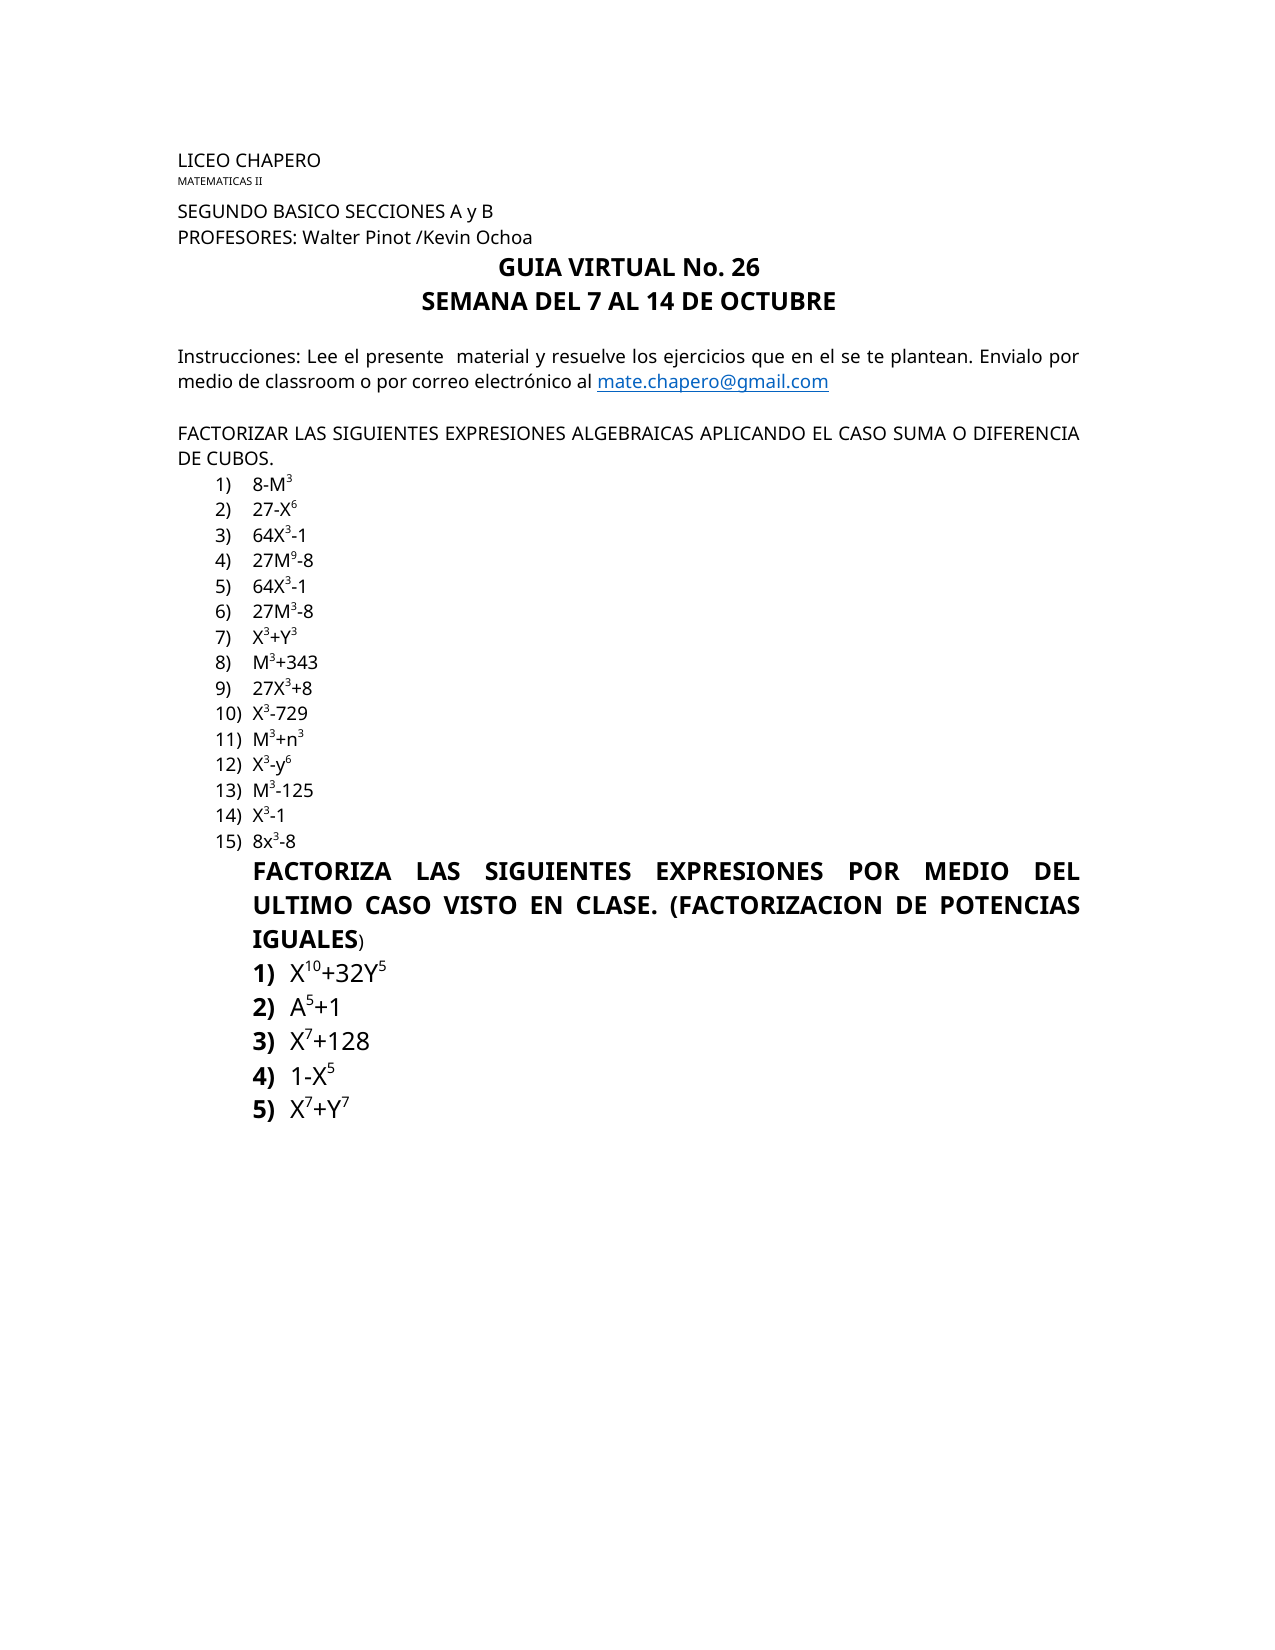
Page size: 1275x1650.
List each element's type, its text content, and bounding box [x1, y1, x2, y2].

list M3+343 [215, 649, 1081, 675]
text SEGUNDO BASICO SECCIONES A y B [177, 199, 1081, 224]
list 27X3+8 [215, 675, 1081, 701]
list X3-1 [215, 803, 1081, 828]
list X7+Y7 [252, 1092, 1081, 1126]
list M3-125 [215, 777, 1081, 803]
list 8x3-8 [215, 828, 1081, 854]
list X3-729 [215, 701, 1081, 726]
list M3+n3 [215, 726, 1081, 752]
list X3+Y3 [215, 624, 1081, 649]
list A5+1 [252, 990, 1081, 1024]
list 27M3-8 [215, 598, 1081, 624]
text MATEMATICAS II [177, 173, 1081, 199]
text GUIA VIRTUAL No. 26 [177, 250, 1081, 284]
list X3-y6 [215, 752, 1081, 777]
list 8-M3 [215, 471, 1081, 496]
text FACTORIZAR LAS SIGUIENTES EXPRESIONES ALGEBRAICAS APLICANDO EL CASO SUMA O DIFERENCIA DE CUBOS. [177, 420, 1081, 471]
list 27-X6 [215, 496, 1081, 522]
list 64X3-1 [215, 573, 1081, 598]
list 1-X5 [252, 1058, 1081, 1092]
text LICEO CHAPERO [177, 148, 1081, 173]
list FACTORIZA LAS SIGUIENTES EXPRESIONES POR MEDIO DEL ULTIMO CASO VISTO EN CLASE. (FACTORIZACION DE POTENCIAS IGUALES) [252, 854, 1081, 956]
list 27M9-8 [215, 547, 1081, 573]
text SEMANA DEL 7 AL 14 DE OCTUBRE [177, 284, 1081, 318]
list X10+32Y5 [252, 956, 1081, 990]
text Instrucciones: Lee el presente material y resuelve los ejercicios que en el se te plantean. Envialo por medio de classroom o por correo electrónico al mate.chapero@gmail.com [177, 343, 1081, 394]
text PROFESORES: Walter Pinot /Kevin Ochoa [177, 224, 1081, 250]
list 64X3-1 [215, 522, 1081, 547]
list X7+128 [252, 1024, 1081, 1058]
